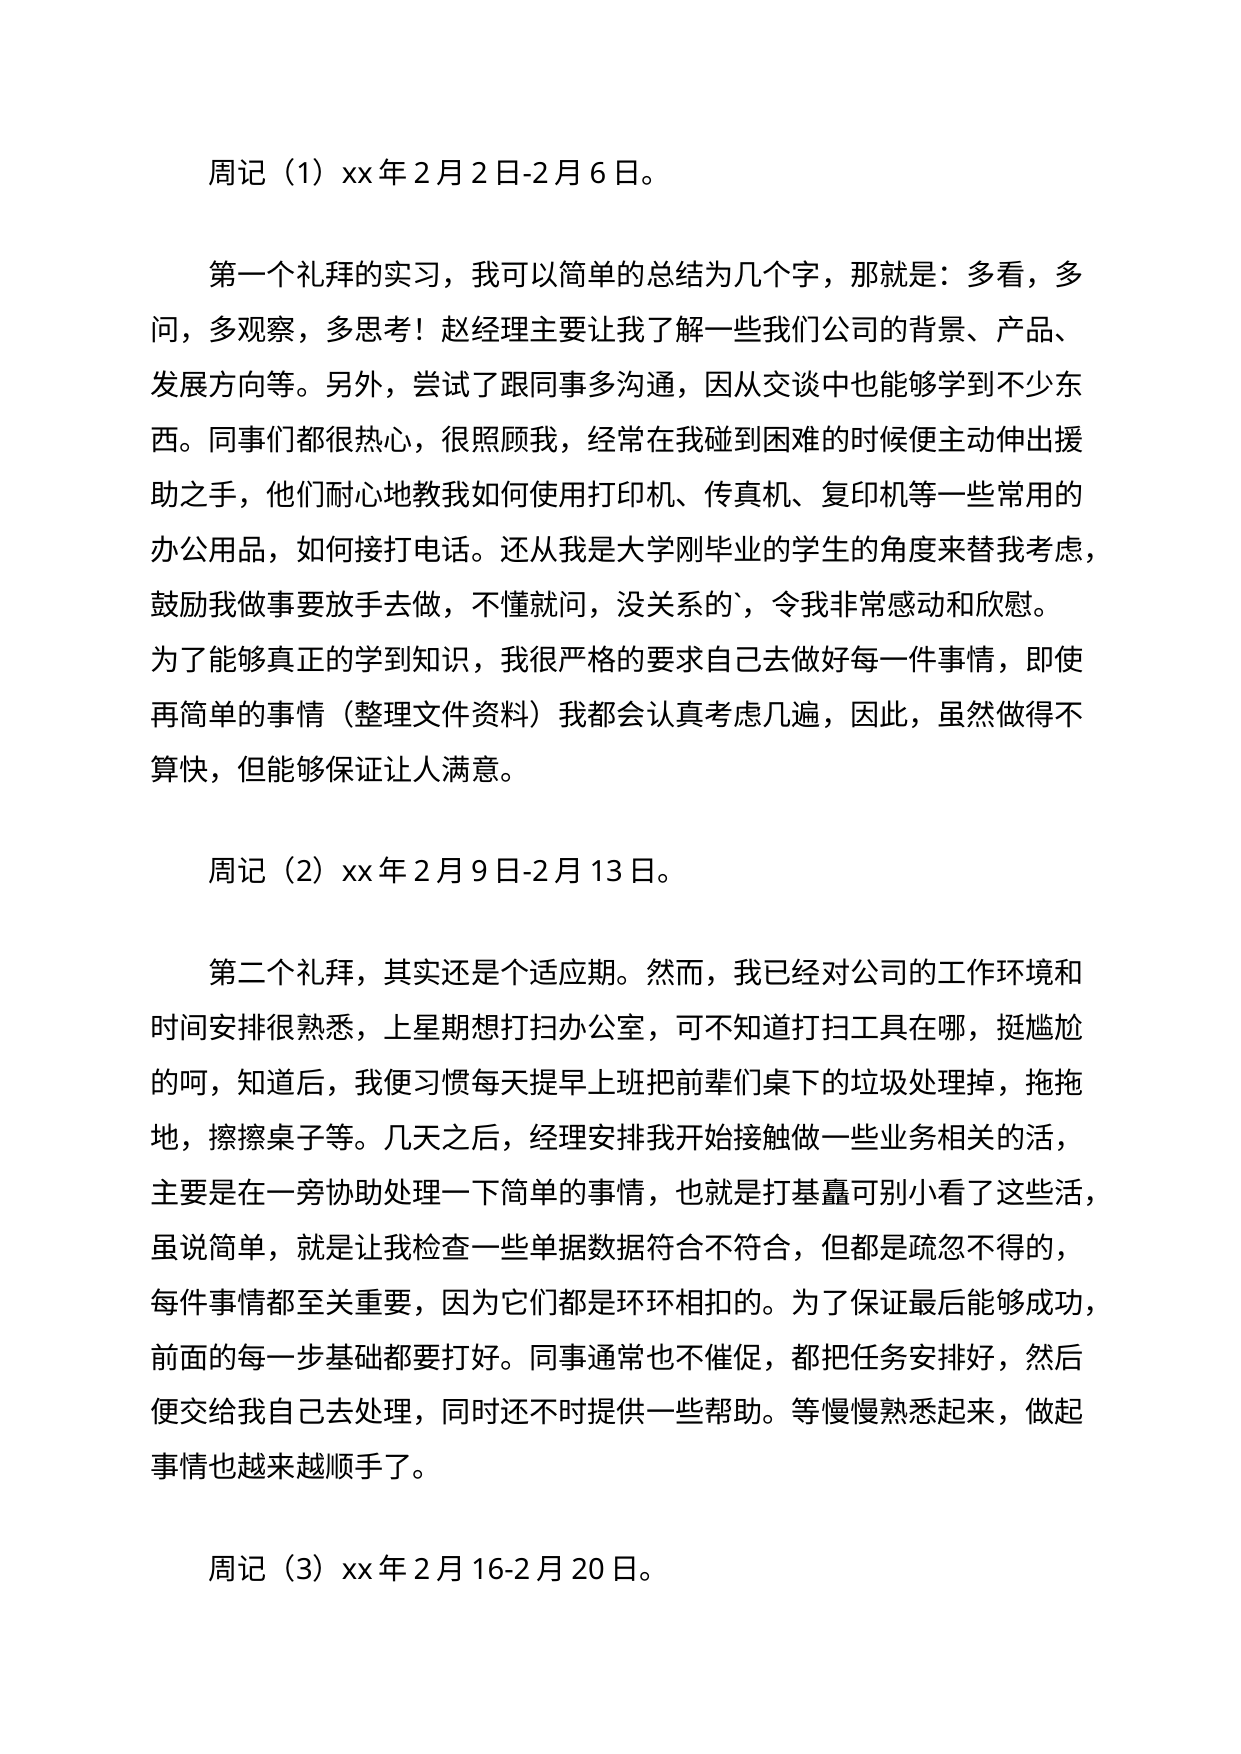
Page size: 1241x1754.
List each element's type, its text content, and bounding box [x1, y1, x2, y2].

text 周记（2）xx年2月9日-2月13日。 [150, 848, 1090, 890]
text 周记（3）xx年2月16-2月20日。 [150, 1546, 1090, 1588]
text 第二个礼拜，其实还是个适应期。然而，我已经对公司的工作环境和时间安排很熟悉，上星期想打扫办公室，可不知道打扫工具在哪，挺尴尬的呵，知道后，我便习惯每天提早上班把前辈们桌下的垃圾处理掉，拖拖地，擦擦桌子等。几天之后，经理安排我开始接触做一些业务相关的活，主要是在一旁协助处理一下简单的事情，也就是打基矗可别小看了这些活，虽说简单，就是让我检查一些单据数据符合不符合，但都是疏忽不得的，每件事情都至关重要，因为它们都是环环相扣的。为了保证最后能够成功，前面的每一步基础都要打好。同事通常也不催促，都把任务安排好，然后便交给我自己去处理，同时还不时提供一些帮助。等慢慢熟悉起来，做起事情也越来越顺手了。 [150, 950, 1090, 1486]
text 第一个礼拜的实习，我可以简单的总结为几个字，那就是：多看，多问，多观察，多思考！赵经理主要让我了解一些我们公司的背景、产品、发展方向等。另外，尝试了跟同事多沟通，因从交谈中也能够学到不少东西。同事们都很热心，很照顾我，经常在我碰到困难的时候便主动伸出援助之手，他们耐心地教我如何使用打印机、传真机、复印机等一些常用的办公用品，如何接打电话。还从我是大学刚毕业的学生的角度来替我考虑，鼓励我做事要放手去做，不懂就问，没关系的`，令我非常感动和欣慰。为了能够真正的学到知识，我很严格的要求自己去做好每一件事情，即使再简单的事情（整理文件资料）我都会认真考虑几遍，因此，虽然做得不算快，但能够保证让人满意。 [150, 252, 1090, 788]
text 周记（1）xx年2月2日-2月6日。 [150, 150, 1090, 192]
